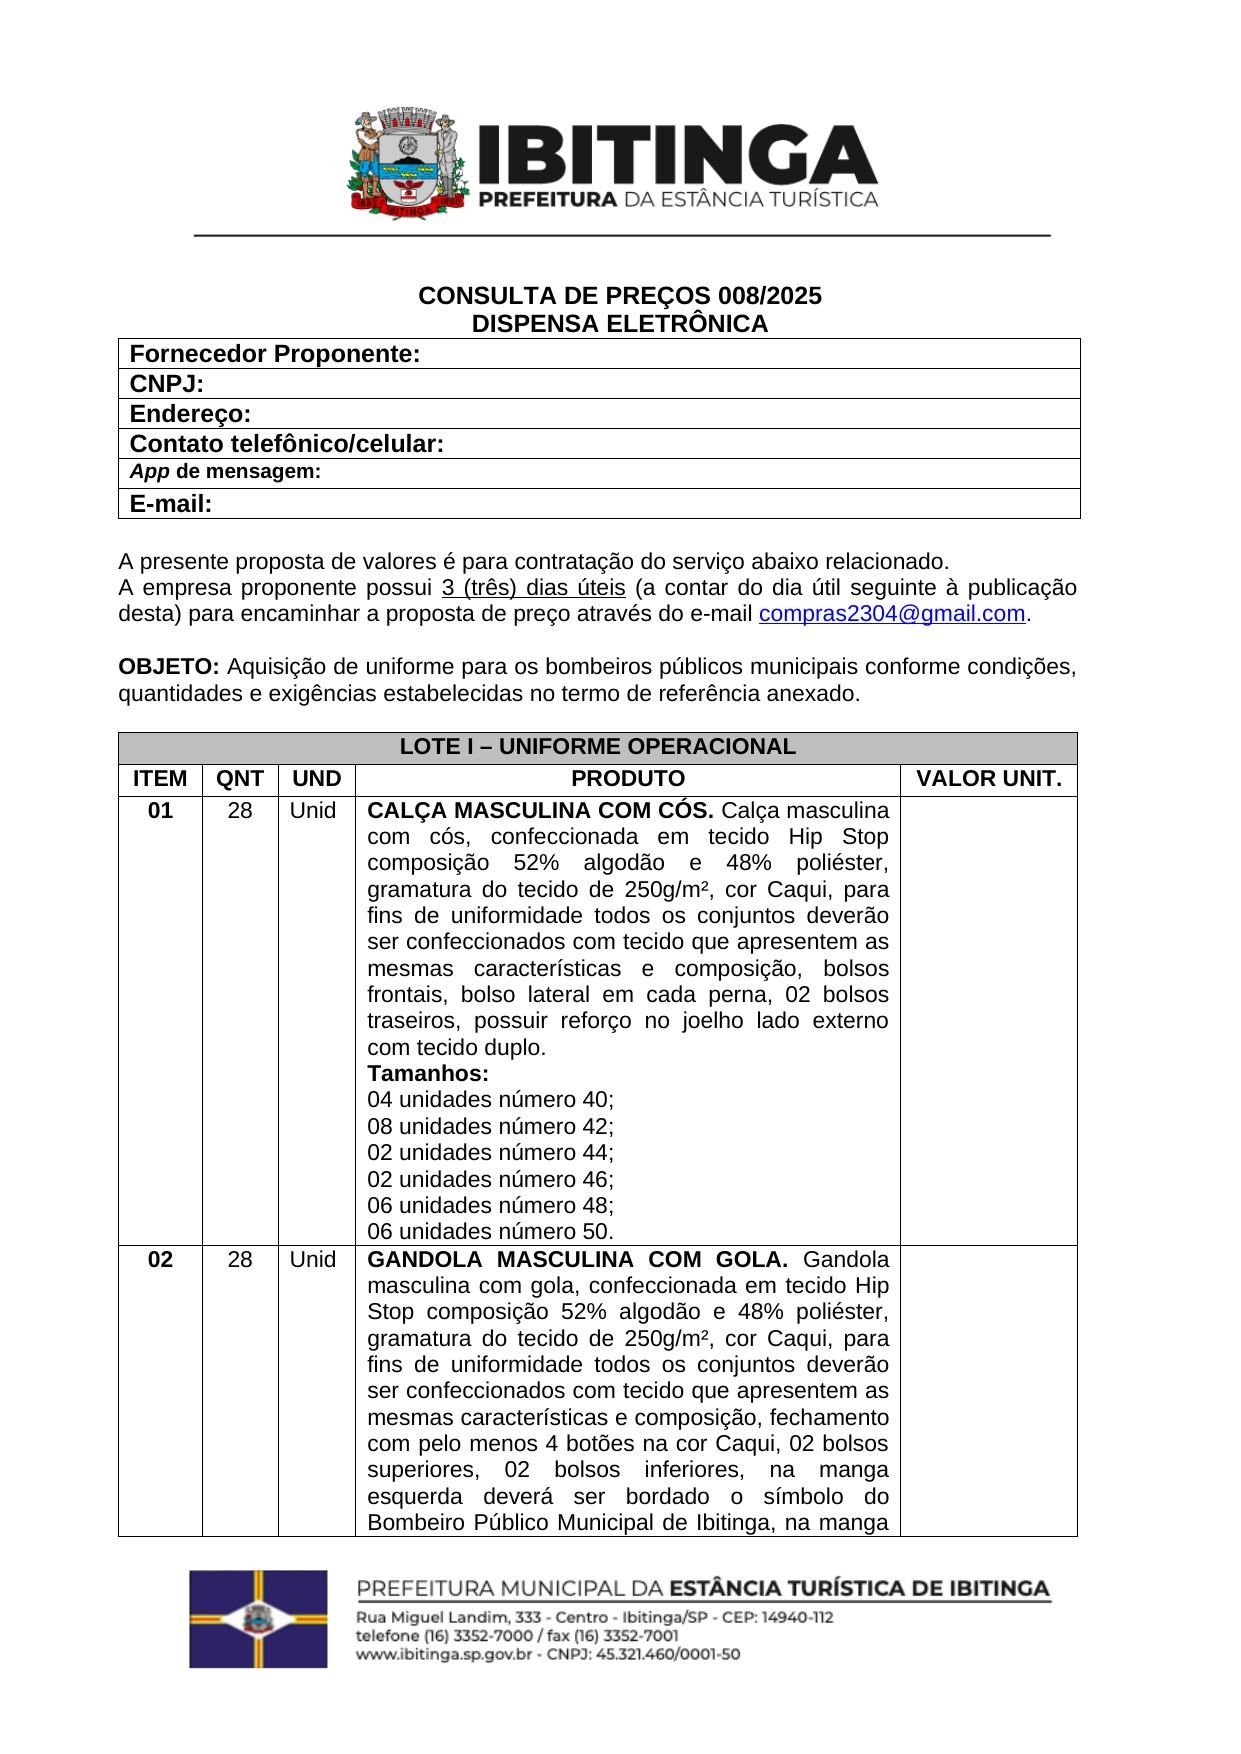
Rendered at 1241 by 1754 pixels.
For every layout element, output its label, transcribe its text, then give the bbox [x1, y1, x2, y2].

table_cell Unid [279, 1246, 355, 1536]
picture [177, 1555, 1064, 1681]
text CONSULTA DE PREÇOS 008/2025 [118, 281, 1122, 309]
table_cell ITEM [119, 765, 202, 796]
table_cell QNT [203, 765, 278, 796]
table_cell UND [279, 765, 355, 796]
table_cell 02 [119, 1246, 202, 1536]
table_cell VALOR UNIT. [901, 765, 1077, 796]
text A presente proposta de valores é para contratação do serviço abaixo relacionado. [118, 548, 1122, 574]
table_cell Contato telefônico/celular: [119, 429, 1080, 458]
text A empresa proponente possui 3 (três) dias úteis (a contar do dia útil seguinte à publicação desta) para encaminhar a proposta de preço através do e-mail compras2304@gmail.com. [118, 574, 1078, 627]
table_cell 28 [203, 797, 278, 1244]
table_cell [901, 797, 1077, 1244]
text OBJETO: Aquisição de uniforme para os bombeiros públicos municipais conforme condições, quantidades e exigências estabelecidas no termo de referência anexado. [118, 653, 1078, 706]
table_cell CNPJ: [119, 369, 1080, 398]
table_header Fornecedor Proponente: [119, 339, 1080, 368]
table_cell E-mail: [119, 489, 1080, 518]
text DISPENSA ELETRÔNICA [118, 309, 1122, 338]
table_cell App de mensagem: [119, 459, 1080, 488]
table_cell Unid [279, 797, 355, 1244]
picture [177, 73, 1064, 241]
table_header LOTE I – UNIFORME OPERACIONAL [119, 733, 1077, 764]
table_cell 01 [119, 797, 202, 1244]
table_cell [901, 1246, 1077, 1536]
table_cell 28 [203, 1246, 278, 1536]
table_cell CALÇA MASCULINA COM CÓS. Calça masculina com cós, confeccionada em tecido Hip Stop composição 52% algodão e 48% poliéster, gramatura do tecido de 250g/m², cor Caqui, para fins de uniformidade todos os conjuntos deverão ser confeccionados com tecido que apresentem as mesmas características e composição, bolsos frontais, bolso lateral em cada perna, 02 bolsos traseiros, possuir reforço no joelho lado externo com tecido duplo. Tamanhos: 04 unidades número 40; 08 unidades número 42; 02 unidades número 44; 02 unidades número 46; 06 unidades número 48; 06 unidades número 50. [356, 797, 900, 1244]
table_cell PRODUTO [356, 765, 900, 796]
table_cell Endereço: [119, 399, 1080, 428]
